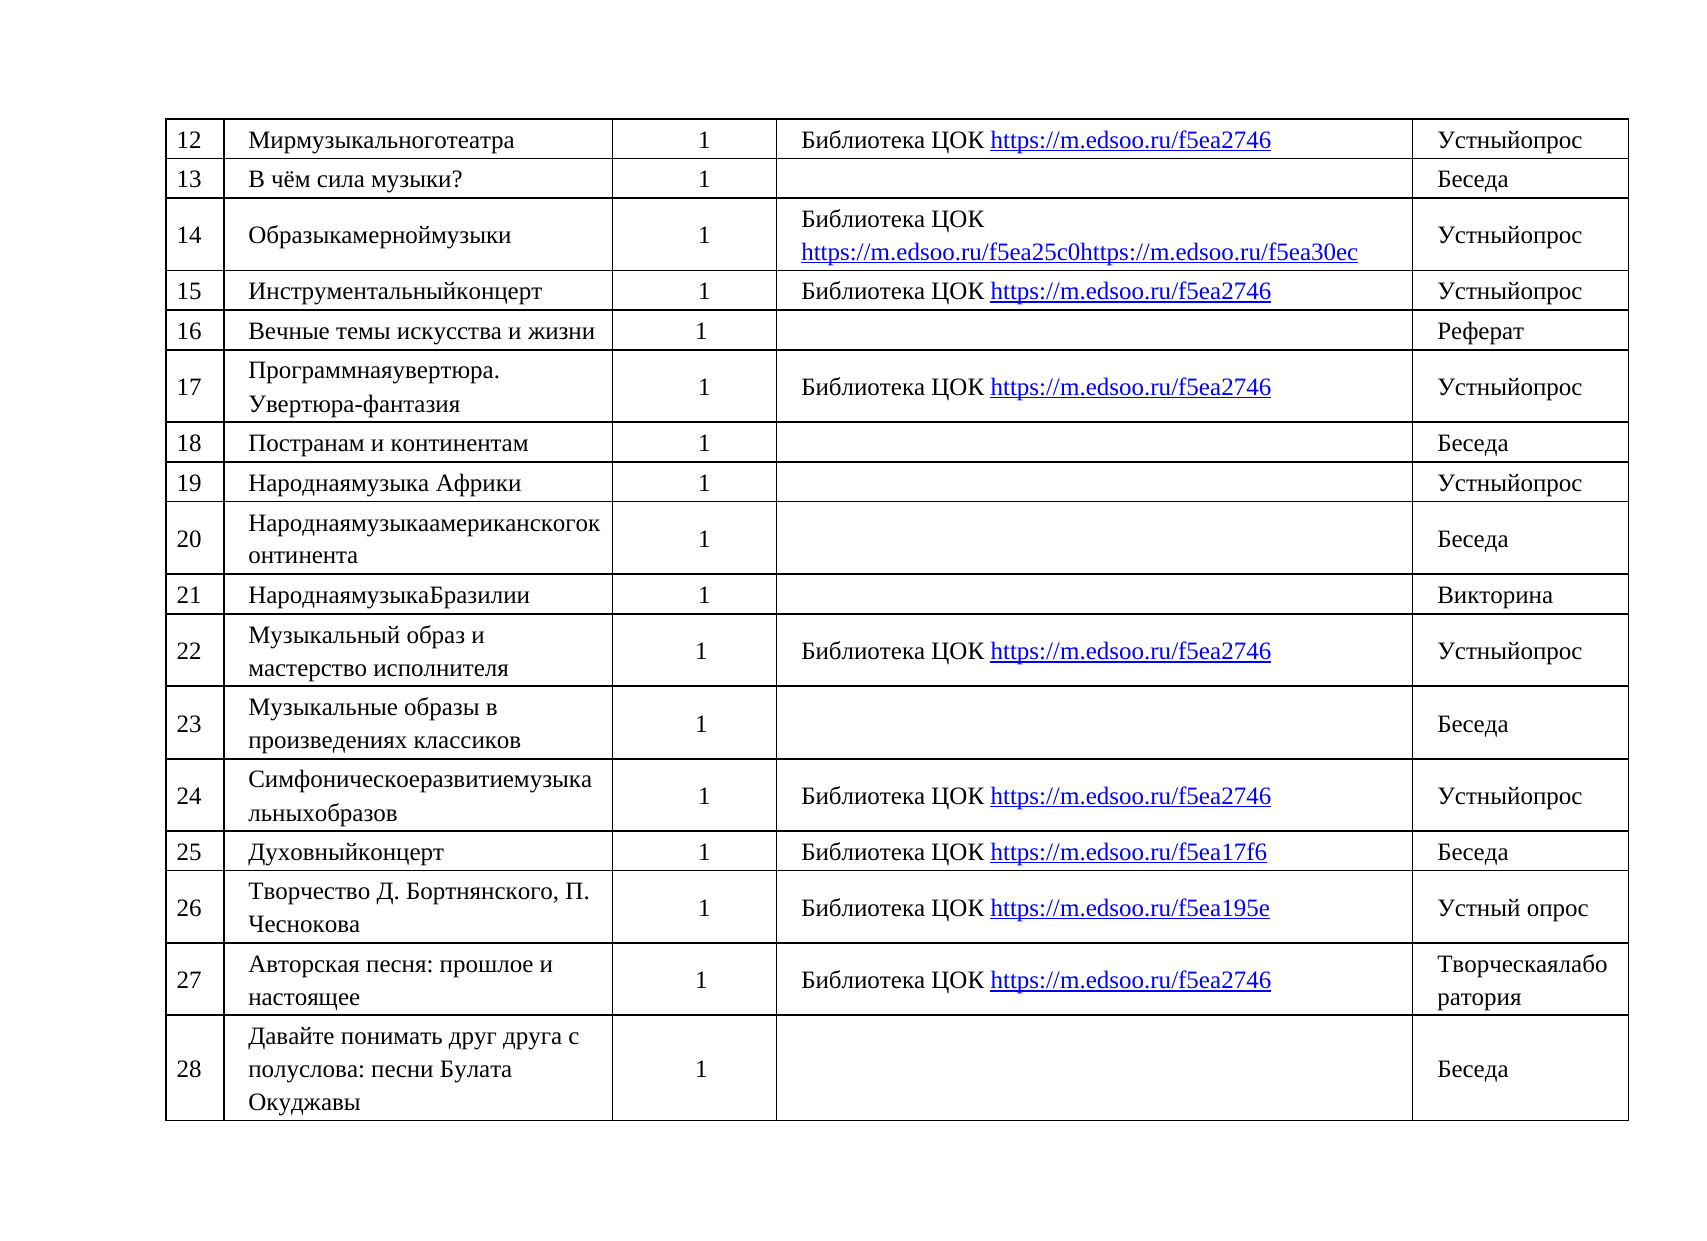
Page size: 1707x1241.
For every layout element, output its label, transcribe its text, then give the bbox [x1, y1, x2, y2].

table_cell Библиотека ЦОК https://m.edsoo.ru/f5ea25c0https://m.edsoo.ru/f5ea30ec [777, 199, 1412, 270]
table_cell 23 [167, 687, 223, 758]
table_cell 17 [167, 351, 223, 421]
table_cell Народнаямузыка Африки [225, 463, 612, 501]
table_cell 12 [167, 120, 223, 157]
table_cell Беседа [1413, 159, 1628, 197]
table_cell 1 [613, 159, 776, 197]
table_cell 28 [167, 1016, 223, 1120]
table_cell 27 [167, 944, 223, 1014]
table_cell Творческаялаборатория [1413, 944, 1628, 1014]
table_cell [777, 1016, 1412, 1120]
table_cell 1 [613, 832, 776, 869]
table_cell Устныйопрос [1413, 760, 1628, 830]
table_cell 22 [167, 615, 223, 685]
table_cell [777, 423, 1412, 461]
table_cell [777, 502, 1412, 573]
table_cell Устныйопрос [1413, 120, 1628, 157]
table_cell Библиотека ЦОК https://m.edsoo.ru/f5ea2746 [777, 351, 1412, 421]
table_cell 19 [167, 463, 223, 501]
table_cell 1 [613, 311, 776, 349]
table_cell Устныйопрос [1413, 351, 1628, 421]
table_cell 20 [167, 502, 223, 573]
table_cell Устныйопрос [1413, 199, 1628, 270]
table_cell Программнаяувертюра. Увертюра-фантазия [225, 351, 612, 421]
table_cell Постранам и континентам [225, 423, 612, 461]
table_cell 13 [167, 159, 223, 197]
table_cell Творчество Д. Бортнянского, П. Чеснокова [225, 871, 612, 942]
table_cell 1 [613, 463, 776, 501]
table_cell 1 [613, 760, 776, 830]
table_cell Народнаямузыкаамериканскогоконтинента [225, 502, 612, 573]
table_cell Мирмузыкальноготеатра [225, 120, 612, 157]
table_cell 1 [613, 1016, 776, 1120]
table_cell 1 [613, 575, 776, 613]
table_cell Библиотека ЦОК https://m.edsoo.ru/f5ea2746 [777, 271, 1412, 309]
table_cell Беседа [1413, 832, 1628, 869]
table_cell 1 [613, 199, 776, 270]
table_cell [777, 311, 1412, 349]
table_cell Давайте понимать друг друга с полуслова: песни Булата Окуджавы [225, 1016, 612, 1120]
table_cell Симфоническоеразвитиемузыкальныхобразов [225, 760, 612, 830]
table_cell [777, 687, 1412, 758]
table_cell Вечные темы искусства и жизни [225, 311, 612, 349]
table_cell 26 [167, 871, 223, 942]
table_cell 1 [613, 423, 776, 461]
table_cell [777, 120, 1412, 157]
table_cell Духовныйконцерт [225, 832, 612, 869]
table_cell Музыкальный образ и мастерство исполнителя [225, 615, 612, 685]
table_cell Музыкальные образы в произведениях классиков [225, 687, 612, 758]
table_cell Библиотека ЦОК https://m.edsoo.ru/f5ea2746 [777, 760, 1412, 830]
table_cell Беседа [1413, 502, 1628, 573]
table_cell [777, 944, 1412, 1014]
table_cell [777, 159, 1412, 197]
table_cell 1 [613, 120, 776, 157]
table_cell 25 [167, 832, 223, 869]
table_cell Библиотека ЦОК https://m.edsoo.ru/f5ea195e [777, 871, 1412, 942]
table_cell 1 [613, 502, 776, 573]
table_cell 24 [167, 760, 223, 830]
table_cell Библиотека ЦОК https://m.edsoo.ru/f5ea2746 [777, 615, 1412, 685]
table_cell Устныйопрос [1413, 463, 1628, 501]
table_cell 1 [613, 871, 776, 942]
table_cell Библиотека ЦОК https://m.edsoo.ru/f5ea17f6 [777, 832, 1412, 869]
table_cell Устный опрос [1413, 871, 1628, 942]
table_cell Викторина [1413, 575, 1628, 613]
table_cell [777, 463, 1412, 501]
table_cell Беседа [1413, 423, 1628, 461]
table_cell 1 [613, 944, 776, 1014]
table_cell [777, 575, 1412, 613]
table_cell 14 [167, 199, 223, 270]
table_cell 1 [613, 271, 776, 309]
table_cell Образыкамерноймузыки [225, 199, 612, 270]
table_cell Беседа [1413, 1016, 1628, 1120]
table_cell 1 [613, 687, 776, 758]
table_cell 16 [167, 311, 223, 349]
table_cell Беседа [1413, 687, 1628, 758]
table_cell 21 [167, 575, 223, 613]
table_cell Реферат [1413, 311, 1628, 349]
table_cell 1 [613, 615, 776, 685]
table_cell Инструментальныйконцерт [225, 271, 612, 309]
table_cell 15 [167, 271, 223, 309]
table_cell 1 [613, 351, 776, 421]
table_cell Авторская песня: прошлое и настоящее [225, 944, 612, 1014]
table_cell Устныйопрос [1413, 271, 1628, 309]
table_cell В чём сила музыки? [225, 159, 612, 197]
table_cell 18 [167, 423, 223, 461]
table_cell Устныйопрос [1413, 615, 1628, 685]
table_cell НароднаямузыкаБразилии [225, 575, 612, 613]
